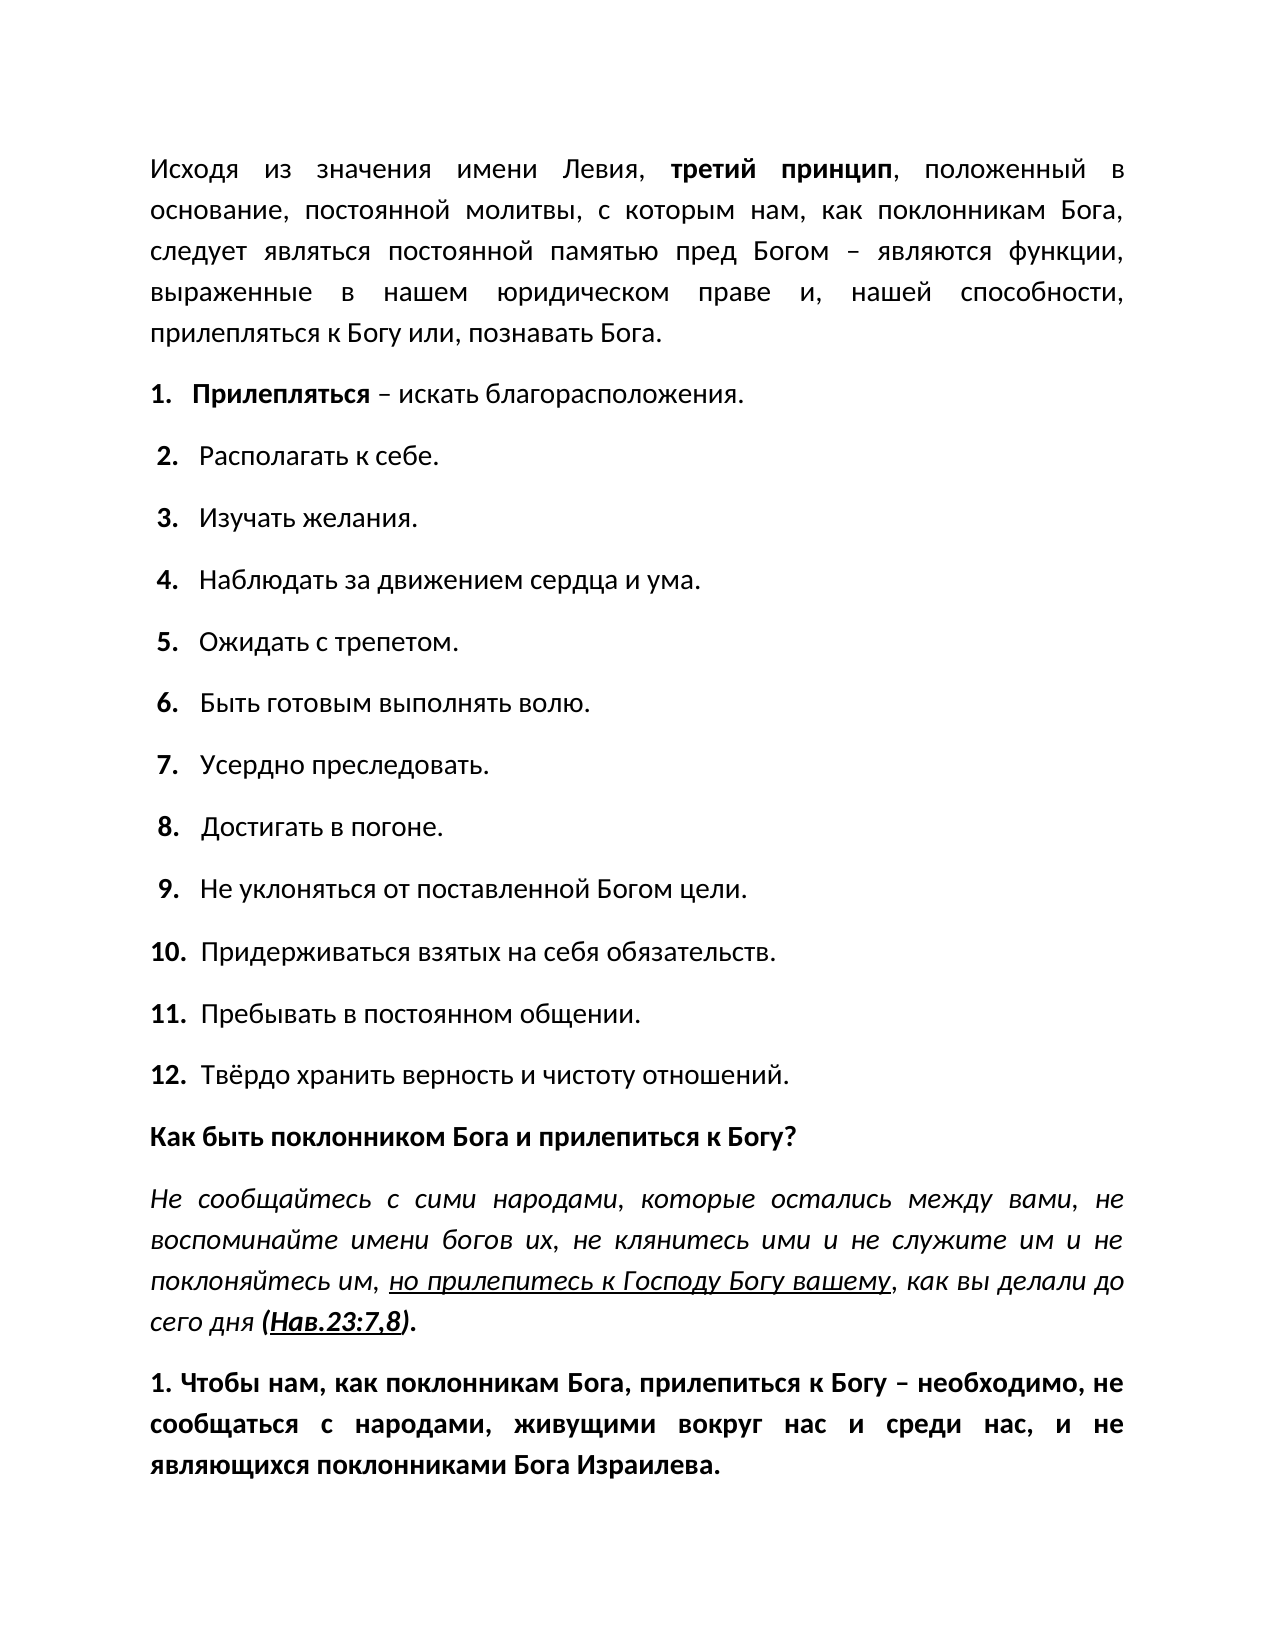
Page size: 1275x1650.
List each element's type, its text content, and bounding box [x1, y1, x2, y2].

text 1. Чтобы нам, как поклонникам Бога, прилепиться к Богу – необходимо, не сообщаться с народами, живущими вокруг нас и среди нас, и не являющихся поклонниками Бога Израилева. [150, 1364, 1125, 1482]
text Не сообщайтесь с сими народами, которые остались между вами, не воспоминайте имени богов их, не клянитесь ими и не служите им и не поклоняйтесь им, но прилепитесь к Господу Богу вашему, как вы делали до сего дня (Нав.23:7,8). [150, 1180, 1125, 1338]
text Как быть поклонником Бога и прилепиться к Богу? [150, 1118, 1125, 1154]
text 5. Ожидать с трепетом. [150, 623, 1125, 658]
text 2. Располагать к себе. [150, 437, 1125, 473]
text 3. Изучать желания. [150, 499, 1125, 535]
text 8. Достигать в погоне. [150, 808, 1125, 843]
text 7. Усердно преследовать. [150, 746, 1125, 782]
text 10. Придерживаться взятых на себя обязательств. [150, 933, 1125, 968]
text 6. Быть готовым выполнять волю. [150, 684, 1125, 720]
text 9. Не уклоняться от поставленной Богом цели. [150, 870, 1125, 906]
text 11. Пребывать в постоянном общении. [150, 995, 1125, 1030]
text 1. Прилепляться – искать благорасположения. [150, 376, 1125, 411]
text Исходя из значения имени Левия, третий принцип, положенный в основание, постоянной молитвы, с которым нам, как поклонникам Бога, следует являться постоянной памятью пред Богом – являются функции, выраженные в нашем юридическом праве и, нашей способности, прилепляться к Богу или, познавать Бога. [150, 150, 1125, 349]
text 4. Наблюдать за движением сердца и ума. [150, 561, 1125, 596]
text 12. Твёрдо хранить верность и чистоту отношений. [150, 1056, 1125, 1092]
